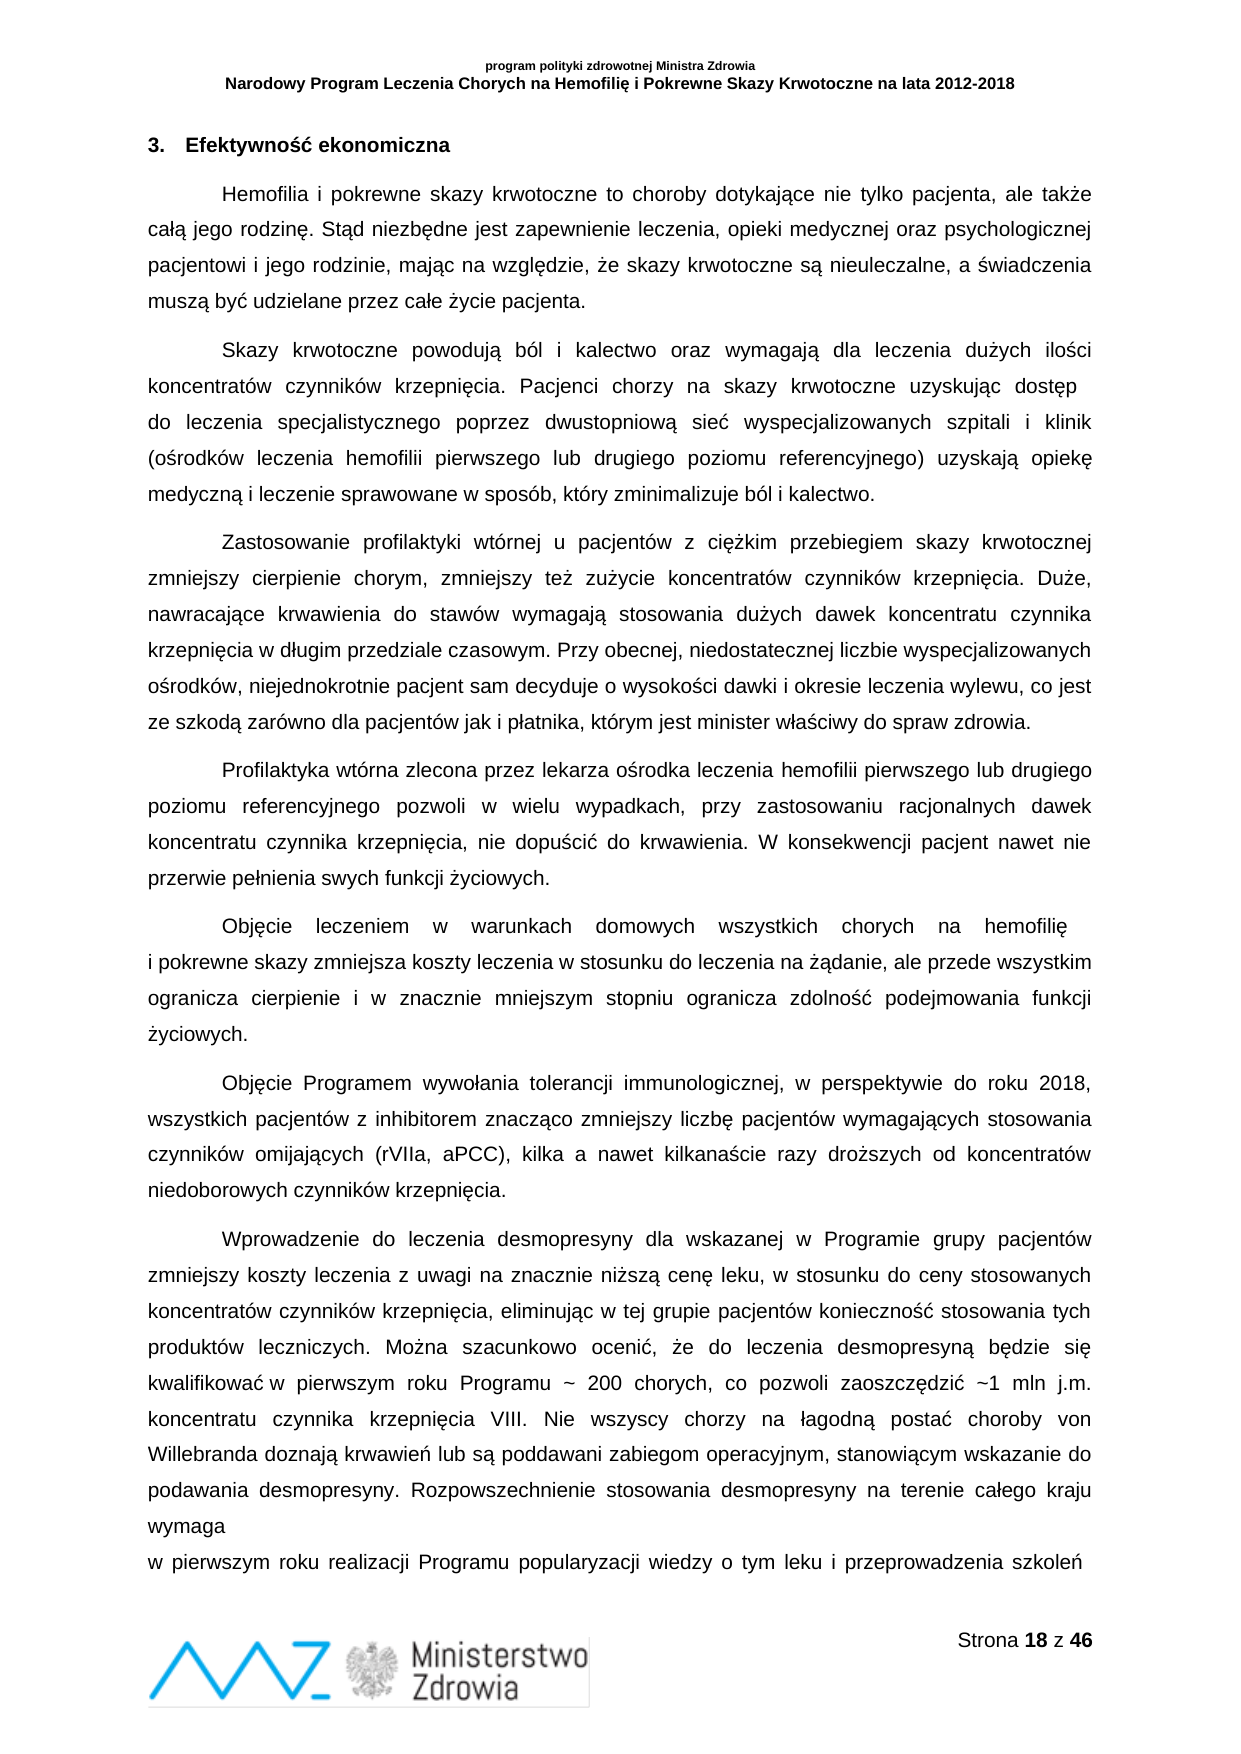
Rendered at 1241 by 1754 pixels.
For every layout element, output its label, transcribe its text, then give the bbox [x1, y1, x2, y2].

text Objęcie Programem wywołania tolerancji immunologicznej, w perspektywie do roku 2018, wszystkich pacjentów z inhibitorem znacząco zmniejszy liczbę pacjentów wymagających stosowania czynników omijających (rVIIa, aPCC), kilka a nawet kilkanaście razy droższych od koncentratów niedoborowych czynników krzepnięcia. [148, 1070, 1092, 1202]
text Zastosowanie profilaktyki wtórnej u pacjentów z ciężkim przebiegiem skazy krwotocznej zmniejszy cierpienie chorym, zmniejszy też zużycie koncentratów czynników krzepnięcia. Duże, nawracające krwawienia do stawów wymagają stosowania dużych dawek koncentratu czynnika krzepnięcia w długim przedziale czasowym. Przy obecnej, niedostatecznej liczbie wyspecjalizowanych ośrodków, niejednokrotnie pacjent sam decyduje o wysokości dawki i okresie leczenia wylewu, co jest ze szkodą zarówno dla pacjentów jak i płatnika, którym jest minister właściwy do spraw zdrowia. [148, 530, 1092, 733]
text Objęcie leczeniem w warunkach domowych wszystkich chorych na hemofilię i pokrewne skazy zmniejsza koszty leczenia w stosunku do leczenia na żądanie, ale przede wszystkim ogranicza cierpienie i w znacznie mniejszym stopniu ogranicza zdolność podejmowania funkcji życiowych. [148, 914, 1092, 1046]
text Skazy krwotoczne powodują ból i kalectwo oraz wymagają dla leczenia dużych ilości koncentratów czynników krzepnięcia. Pacjenci chorzy na skazy krwotoczne uzyskując dostęp do leczenia specjalistycznego poprzez dwustopniową sieć wyspecjalizowanych szpitali i klinik (ośrodków leczenia hemofilii pierwszego lub drugiego poziomu referencyjnego) uzyskają opiekę medyczną i leczenie sprawowane w sposób, który zminimalizuje ból i kalectwo. [148, 338, 1092, 505]
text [148, 1227, 1092, 1574]
text Hemofilia i pokrewne skazy krwotoczne to choroby dotykające nie tylko pacjenta, ale także całą jego rodzinę. Stąd niezbędne jest zapewnienie leczenia, opieki medycznej oraz psychologicznej pacjentowi i jego rodzinie, mając na względzie, że skazy krwotoczne są nieuleczalne, a świadczenia muszą być udzielane przez całe życie pacjenta. [148, 181, 1092, 313]
picture [148, 1637, 591, 1709]
subtitle Efektywność ekonomiczna [148, 133, 1092, 157]
text Profilaktyka wtórna zlecona przez lekarza ośrodka leczenia hemofilii pierwszego lub drugiego poziomu referencyjnego pozwoli w wielu wypadkach, przy zastosowaniu racjonalnych dawek koncentratu czynnika krzepnięcia, nie dopuścić do krwawienia. W konsekwencji pacjent nawet nie przerwie pełnienia swych funkcji życiowych. [148, 758, 1092, 890]
